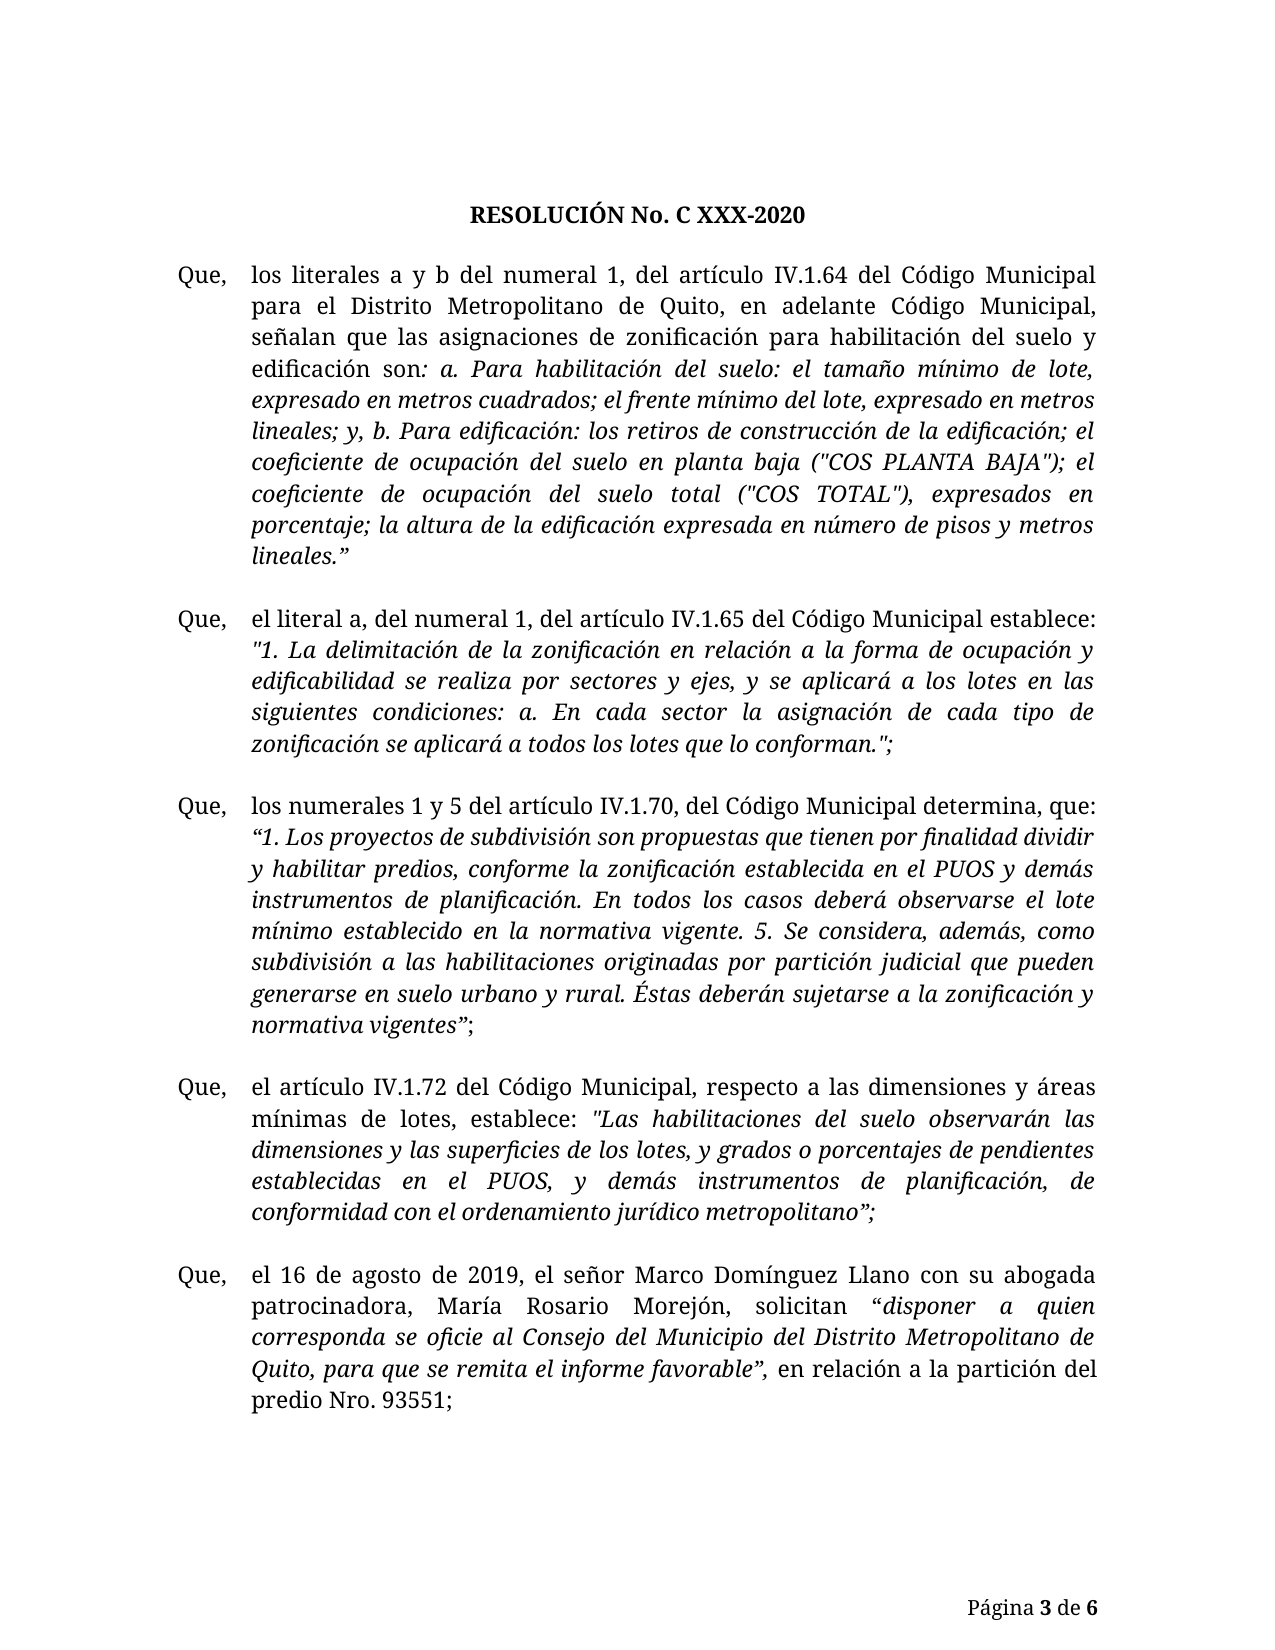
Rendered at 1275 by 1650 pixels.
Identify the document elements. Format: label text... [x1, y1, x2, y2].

text Que, los literales a y b del numeral 1, del artículo IV.1.64 del Código Municipal para el Distrito Metropolitano de Quito, en adelante Código Municipal, señalan que las asignaciones de zonificación para habilitación del suelo y edificación son: a. Para habilitación del suelo: el tamaño mínimo de lote, expresado en metros cuadrados; el frente mínimo del lote, expresado en metros lineales; y, b. Para edificación: los retiros de construcción de la edificación; el coeficiente de ocupación del suelo en planta baja ("COS PLANTA BAJA"); el coeficiente de ocupación del suelo total ("COS TOTAL"), expresados en porcentaje; la altura de la edificación expresada en número de pisos y metros lineales.” [177, 259, 1098, 571]
text Que, los numerales 1 y 5 del artículo IV.1.70, del Código Municipal determina, que: “1. Los proyectos de subdivisión son propuestas que tienen por finalidad dividir y habilitar predios, conforme la zonificación establecida en el PUOS y demás instrumentos de planificación. En todos los casos deberá observarse el lote mínimo establecido en la normativa vigente. 5. Se considera, además, como subdivisión a las habilitaciones originadas por partición judicial que pueden generarse en suelo urbano y rural. Éstas deberán sujetarse a la zonificación y normativa vigentes”; [177, 790, 1098, 1040]
text Que, el artículo IV.1.72 del Código Municipal, respecto a las dimensiones y áreas mínimas de lotes, establece: "Las habilitaciones del suelo observarán las dimensiones y las superficies de los lotes, y grados o porcentajes de pendientes establecidas en el PUOS, y demás instrumentos de planificación, de conformidad con el ordenamiento jurídico metropolitano”; [177, 1071, 1098, 1227]
text Que, el 16 de agosto de 2019, el señor Marco Domínguez Llano con su abogada patrocinadora, María Rosario Morejón, solicitan “disponer a quien corresponda se oficie al Consejo del Municipio del Distrito Metropolitano de Quito, para que se remita el informe favorable”, en relación a la partición del predio Nro. 93551; [177, 1259, 1098, 1415]
text Que, el literal a, del numeral 1, del artículo IV.1.65 del Código Municipal establece: "1. La delimitación de la zonificación en relación a la forma de ocupación y edificabilidad se realiza por sectores y ejes, y se aplicará a los lotes en las siguientes condiciones: a. En cada sector la asignación de cada tipo de zonificación se aplicará a todos los lotes que lo conforman."; [177, 602, 1098, 759]
